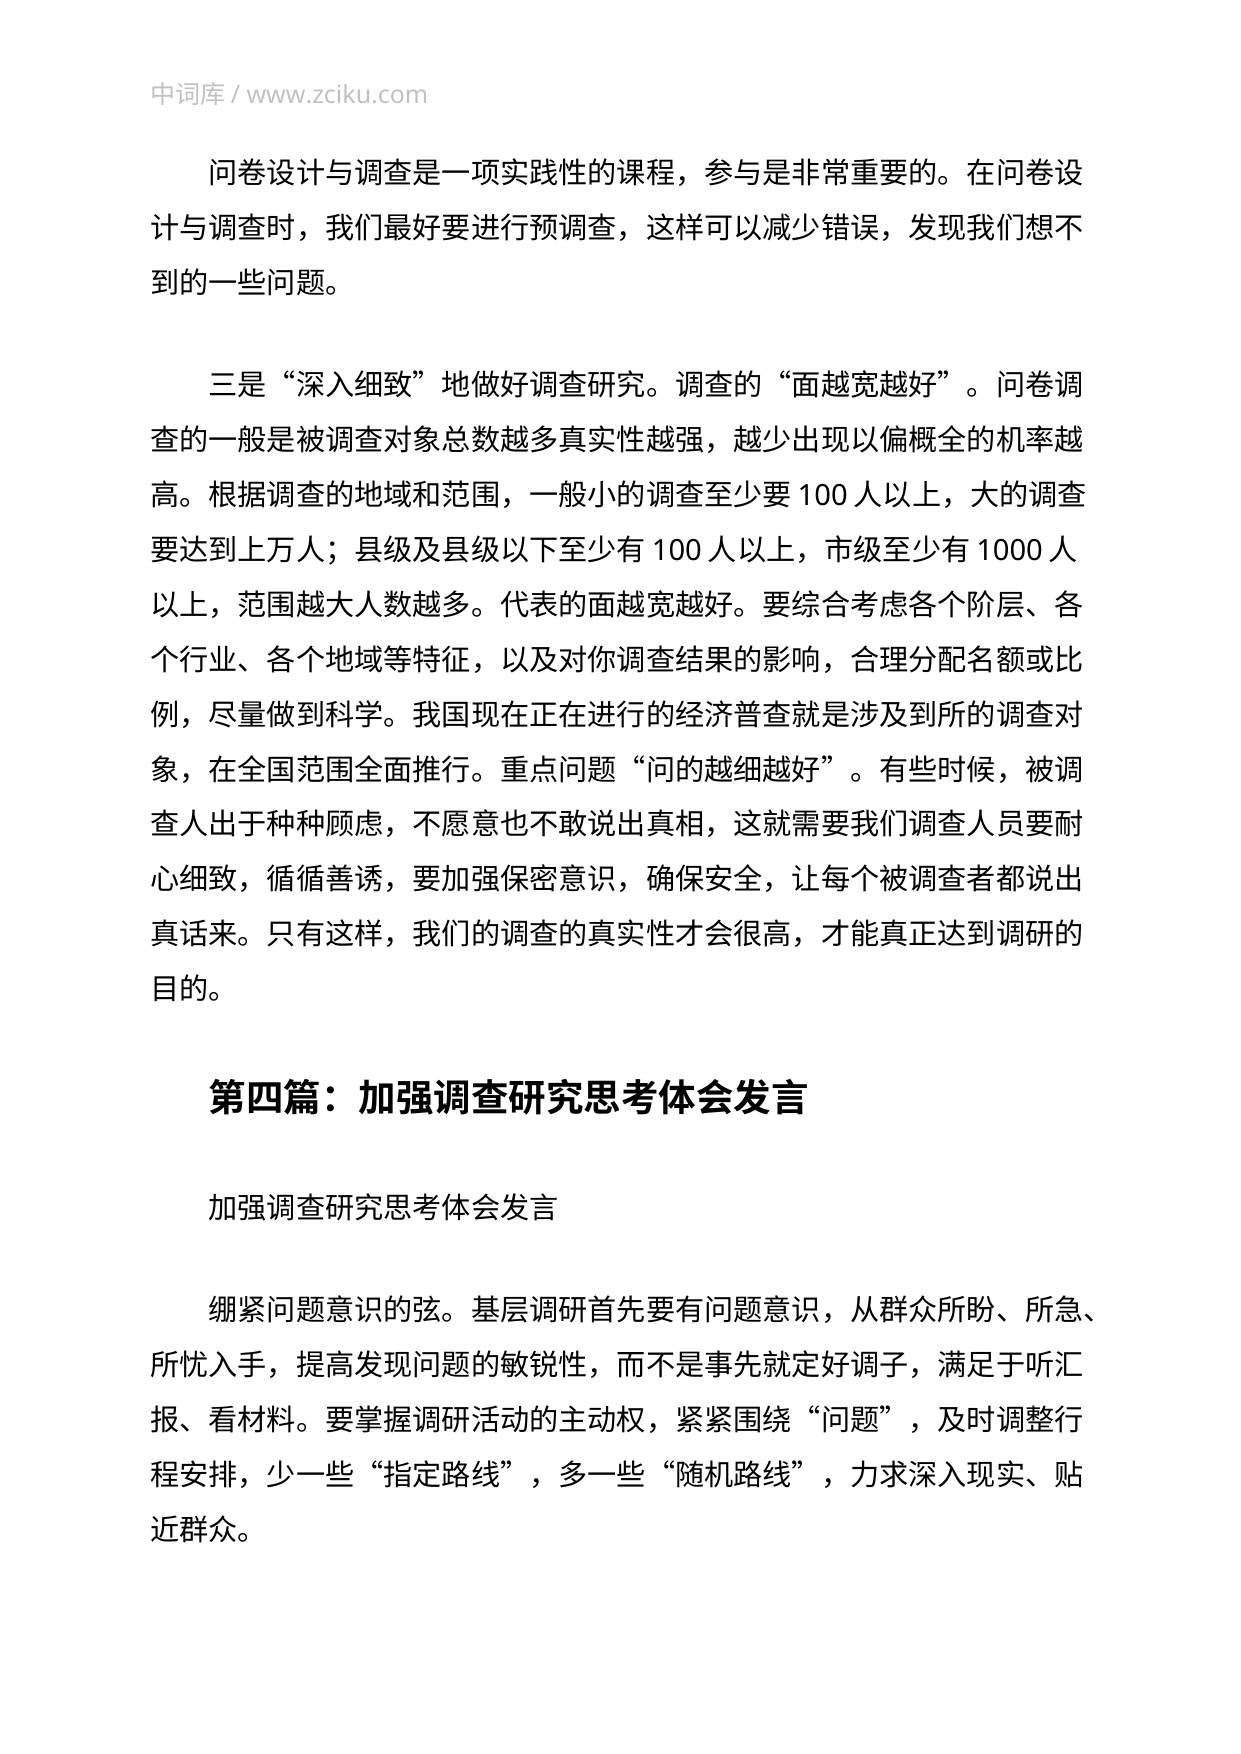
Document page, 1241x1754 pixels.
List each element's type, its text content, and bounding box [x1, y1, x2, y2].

text 加强调查研究思考体会发言 [150, 1185, 1090, 1227]
text 三是“深入细致”地做好调查研究。调查的“面越宽越好”。问卷调查的一般是被调查对象总数越多真实性越强，越少出现以偏概全的机率越高。根据调查的地域和范围，一般小的调查至少要100人以上，大的调查要达到上万人；县级及县级以下至少有100人以上，市级至少有1000人以上，范围越大人数越多。代表的面越宽越好。要综合考虑各个阶层、各个行业、各个地域等特征，以及对你调查结果的影响，合理分配名额或比例，尽量做到科学。我国现在正在进行的经济普查就是涉及到所的调查对象，在全国范围全面推行。重点问题“问的越细越好”。有些时候，被调查人出于种种顾虑，不愿意也不敢说出真相，这就需要我们调查人员要耐心细致，循循善诱，要加强保密意识，确保安全，让每个被调查者都说出真话来。只有这样，我们的调查的真实性才会很高，才能真正达到调研的目的。 [150, 362, 1090, 1008]
text 绷紧问题意识的弦。基层调研首先要有问题意识，从群众所盼、所急、所忧入手，提高发现问题的敏锐性，而不是事先就定好调子，满足于听汇报、看材料。要掌握调研活动的主动权，紧紧围绕“问题”，及时调整行程安排，少一些“指定路线”，多一些“随机路线”，力求深入现实、贴近群众。 [150, 1287, 1090, 1548]
text 问卷设计与调查是一项实践性的课程，参与是非常重要的。在问卷设计与调查时，我们最好要进行预调查，这样可以减少错误，发现我们想不到的一些问题。 [150, 150, 1090, 302]
text 第四篇：加强调查研究思考体会发言 [150, 1067, 1090, 1122]
